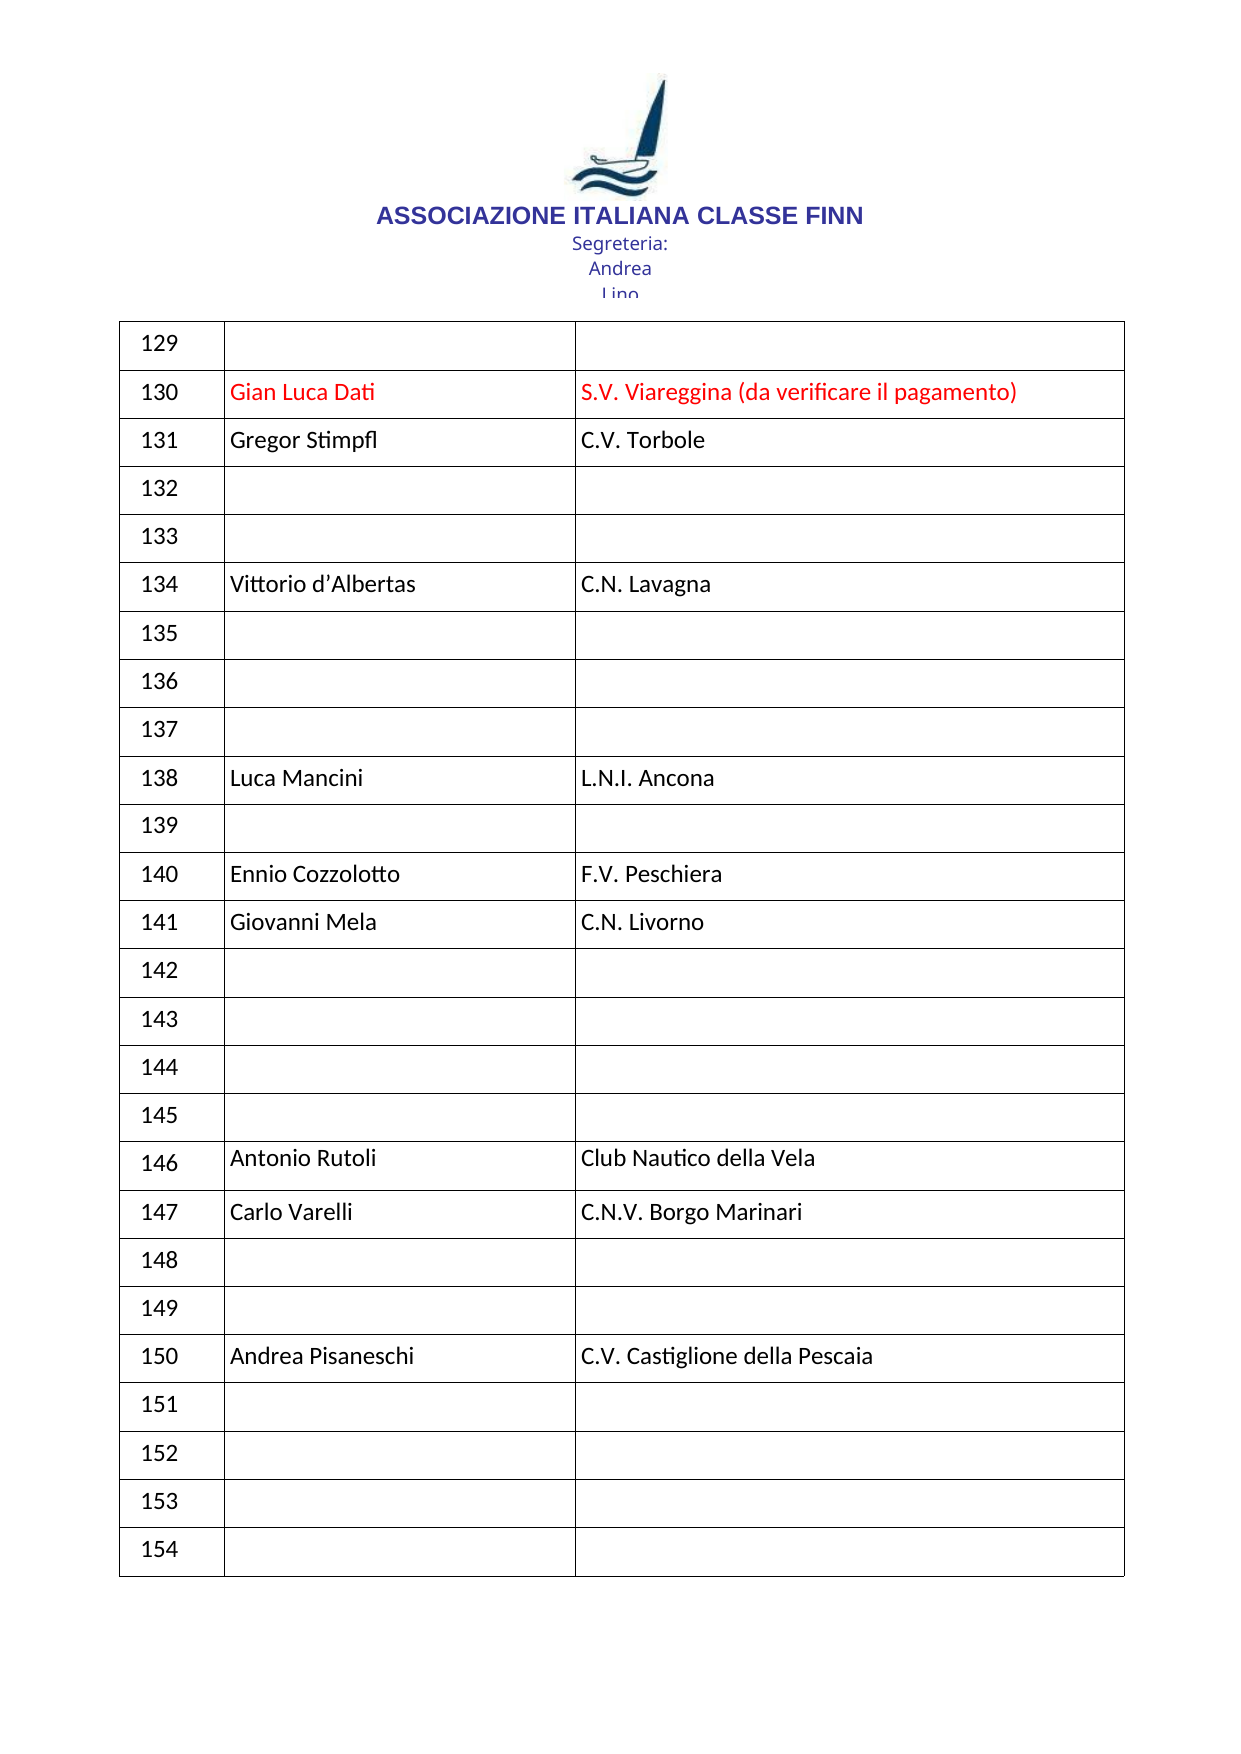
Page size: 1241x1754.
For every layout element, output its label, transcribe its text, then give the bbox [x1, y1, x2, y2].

table_cell 150 [120, 1335, 224, 1382]
table_cell 142 [120, 949, 224, 997]
table_cell 132 [120, 467, 224, 514]
table_cell [225, 1046, 575, 1093]
table_cell 140 [120, 853, 224, 900]
table_cell [576, 660, 1124, 707]
table_cell Gian Luca Dati [225, 371, 575, 418]
table_cell [576, 805, 1124, 852]
table_cell [225, 998, 575, 1045]
table_cell F.V. Peschiera [576, 853, 1124, 900]
table_cell 134 [120, 563, 224, 611]
table_cell [576, 467, 1124, 514]
table_cell Antonio Rutoli [225, 1142, 575, 1189]
table_cell 144 [120, 1046, 224, 1093]
table_cell Vittorio d’Albertas [225, 563, 575, 611]
table_cell [225, 1287, 575, 1334]
picture [563, 73, 669, 201]
table_cell 149 [120, 1287, 224, 1334]
table_cell Gregor Stimpfl [225, 419, 575, 466]
table_cell [225, 1528, 575, 1576]
table_header [225, 322, 575, 369]
table_cell 151 [120, 1383, 224, 1431]
table_cell 152 [120, 1432, 224, 1479]
table_cell [576, 612, 1124, 659]
table_cell C.N. Lavagna [576, 563, 1124, 611]
table_cell [576, 1239, 1124, 1286]
table_cell 135 [120, 612, 224, 659]
table_cell [225, 515, 575, 562]
table_cell 146 [120, 1142, 224, 1189]
table_cell 136 [120, 660, 224, 707]
table_cell [225, 1094, 575, 1141]
table_cell [225, 1480, 575, 1527]
table_cell Giovanni Mela [225, 901, 575, 948]
table_cell 147 [120, 1191, 224, 1237]
table_cell [576, 1383, 1124, 1431]
table_cell [225, 660, 575, 707]
table_cell 141 [120, 901, 224, 948]
table_cell Luca Mancini [225, 757, 575, 803]
table_cell [225, 805, 575, 852]
table_cell 137 [120, 708, 224, 756]
table_cell Carlo Varelli [225, 1191, 575, 1237]
table_cell [576, 1432, 1124, 1479]
table_cell [225, 708, 575, 756]
table_cell 148 [120, 1239, 224, 1286]
table_cell [576, 1094, 1124, 1141]
table_cell Club Nautico della Vela [576, 1142, 1124, 1189]
table_cell [225, 1239, 575, 1286]
table_cell Ennio Cozzolotto [225, 853, 575, 900]
table_cell [576, 515, 1124, 562]
table_cell [576, 1480, 1124, 1527]
table_cell C.N. Livorno [576, 901, 1124, 948]
table_cell [225, 1383, 575, 1431]
table_cell C.N.V. Borgo Marinari [576, 1191, 1124, 1237]
table_cell L.N.I. Ancona [576, 757, 1124, 803]
table_cell C.V. Castiglione della Pescaia [576, 1335, 1124, 1382]
table_cell 139 [120, 805, 224, 852]
table_cell [576, 708, 1124, 756]
table_cell 143 [120, 998, 224, 1045]
table_cell S.V. Viareggina (da verificare il pagamento) [576, 371, 1124, 418]
table_header 129 [120, 322, 224, 369]
table_cell [576, 1046, 1124, 1093]
table_cell 154 [120, 1528, 224, 1576]
table_cell [225, 949, 575, 997]
table_cell Andrea Pisaneschi [225, 1335, 575, 1382]
table_cell [576, 1287, 1124, 1334]
table_cell [576, 949, 1124, 997]
table_cell 153 [120, 1480, 224, 1527]
table_cell [576, 1528, 1124, 1576]
table_cell [225, 612, 575, 659]
table_cell 145 [120, 1094, 224, 1141]
table_cell 138 [120, 757, 224, 803]
table_cell 130 [120, 371, 224, 418]
table_cell 131 [120, 419, 224, 466]
table_cell [225, 1432, 575, 1479]
table_cell C.V. Torbole [576, 419, 1124, 466]
table_cell 133 [120, 515, 224, 562]
table_header [576, 322, 1124, 369]
table_cell [576, 998, 1124, 1045]
table_cell [225, 467, 575, 514]
